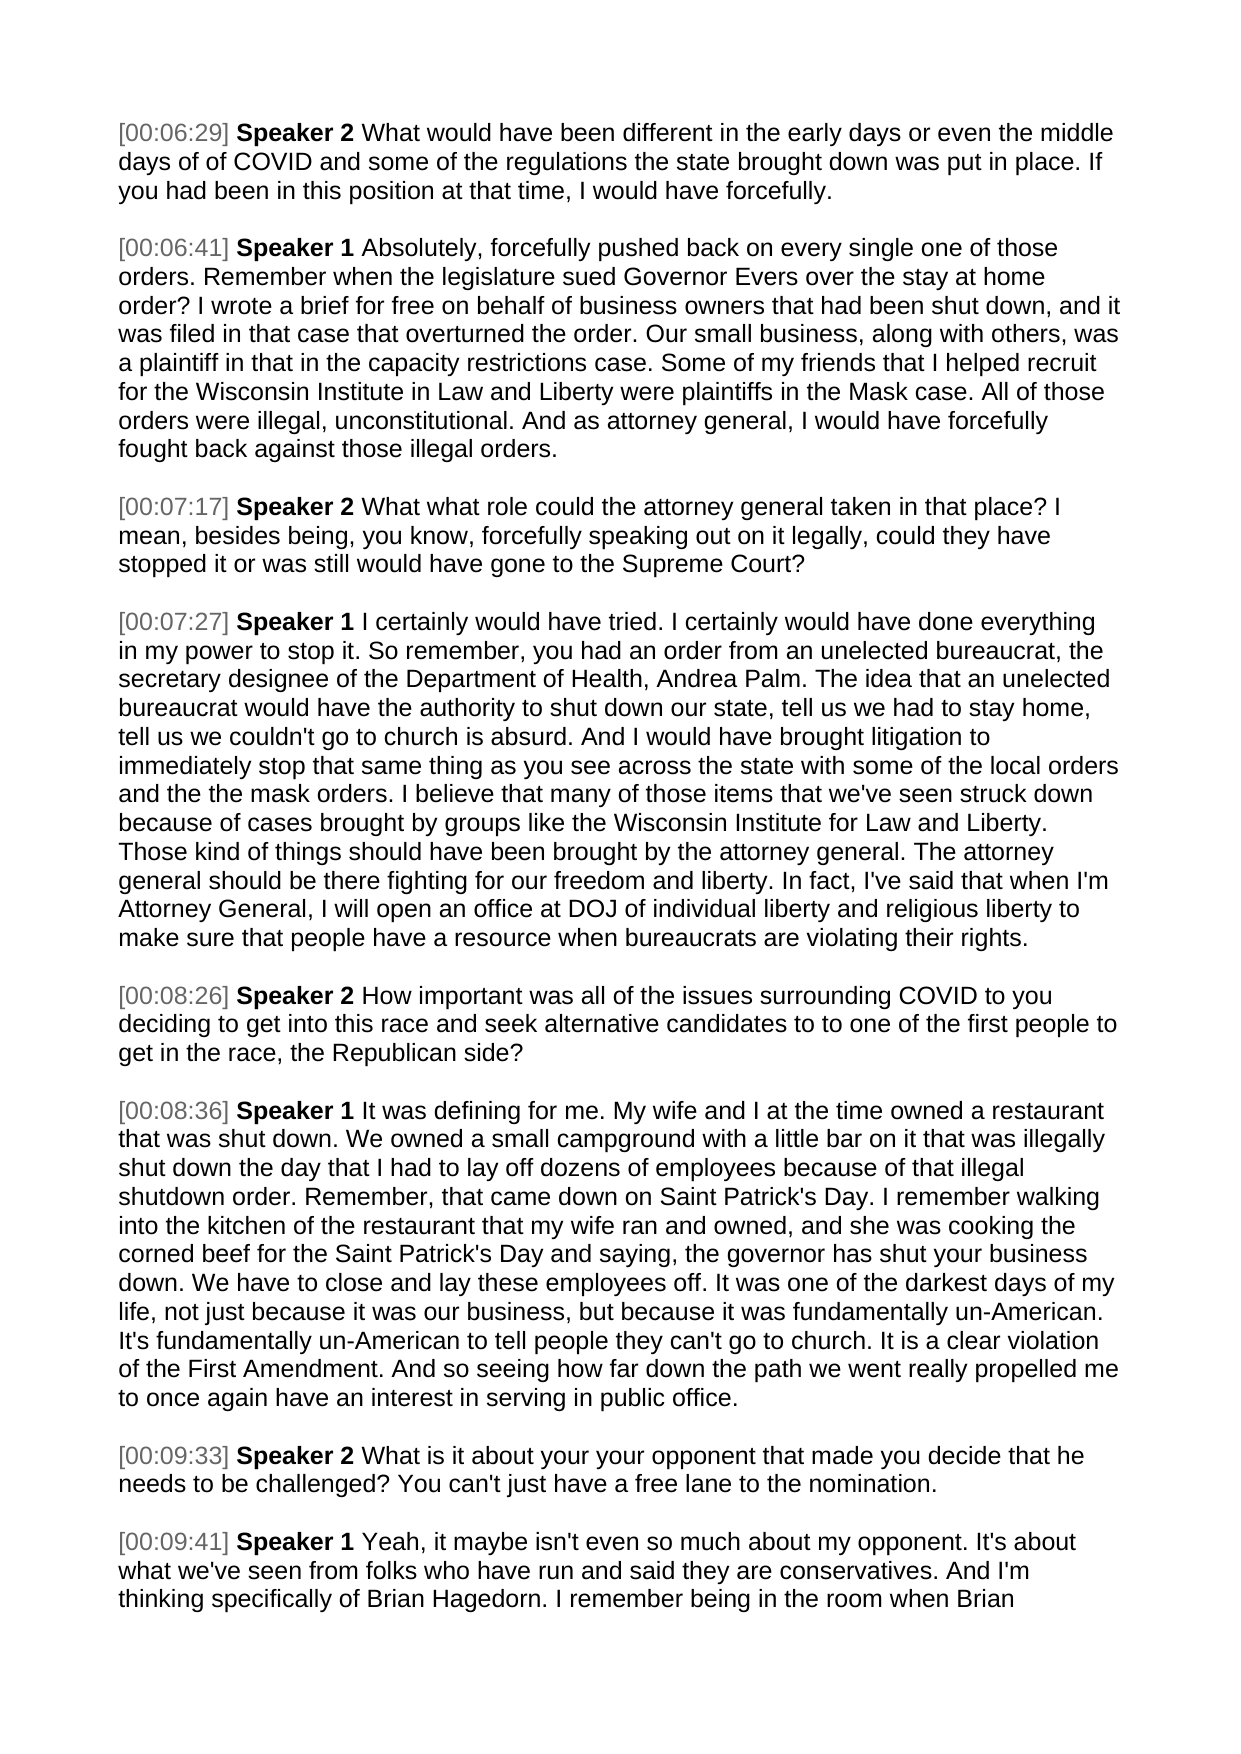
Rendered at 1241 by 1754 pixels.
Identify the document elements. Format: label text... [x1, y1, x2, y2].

text [00:06:29] Speaker 2 What would have been different in the early days or even the middle days of of COVID and some of the regulations the state brought down was put in place. If you had been in this position at that time, I would have forcefully. [118, 118, 1122, 204]
text [00:07:17] Speaker 2 What what role could the attorney general taken in that place? I mean, besides being, you know, forcefully speaking out on it legally, could they have stopped it or was still would have gone to the Supreme Court? [118, 492, 1122, 578]
text [00:09:33] Speaker 2 What is it about your your opponent that made you decide that he needs to be challenged? You can't just have a free lane to the nomination. [118, 1441, 1122, 1498]
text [118, 1527, 1122, 1613]
text [00:06:41] Speaker 1 Absolutely, forcefully pushed back on every single one of those orders. Remember when the legislature sued Governor Evers over the stay at home order? I wrote a brief for free on behalf of business owners that had been shut down, and it was filed in that case that overturned the order. Our small business, along with others, was a plaintiff in that in the capacity restrictions case. Some of my friends that I helped recruit for the Wisconsin Institute in Law and Liberty were plaintiffs in the Mask case. All of those orders were illegal, unconstitutional. And as attorney general, I would have forcefully fought back against those illegal orders. [118, 233, 1122, 463]
text [00:07:27] Speaker 1 I certainly would have tried. I certainly would have done everything in my power to stop it. So remember, you had an order from an unelected bureaucrat, the secretary designee of the Department of Health, Andrea Palm. The idea that an unelected bureaucrat would have the authority to shut down our state, tell us we had to stay home, tell us we couldn't go to church is absurd. And I would have brought litigation to immediately stop that same thing as you see across the state with some of the local orders and the the mask orders. I believe that many of those items that we've seen struck down because of cases brought by groups like the Wisconsin Institute for Law and Liberty. Those kind of things should have been brought by the attorney general. The attorney general should be there fighting for our freedom and liberty. In fact, I've said that when I'm Attorney General, I will open an office at DOJ of individual liberty and religious liberty to make sure that people have a resource when bureaucrats are violating their rights. [118, 607, 1122, 952]
text [00:08:26] Speaker 2 How important was all of the issues surrounding COVID to you deciding to get into this race and seek alternative candidates to to one of the first people to get in the race, the Republican side? [118, 981, 1122, 1067]
text [00:08:36] Speaker 1 It was defining for me. My wife and I at the time owned a restaurant that was shut down. We owned a small campground with a little bar on it that was illegally shut down the day that I had to lay off dozens of employees because of that illegal shutdown order. Remember, that came down on Saint Patrick's Day. I remember walking into the kitchen of the restaurant that my wife ran and owned, and she was cooking the corned beef for the Saint Patrick's Day and saying, the governor has shut your business down. We have to close and lay these employees off. It was one of the darkest days of my life, not just because it was our business, but because it was fundamentally un-American. It's fundamentally un-American to tell people they can't go to church. It is a clear violation of the First Amendment. And so seeing how far down the path we went really propelled me to once again have an interest in serving in public office. [118, 1096, 1122, 1412]
